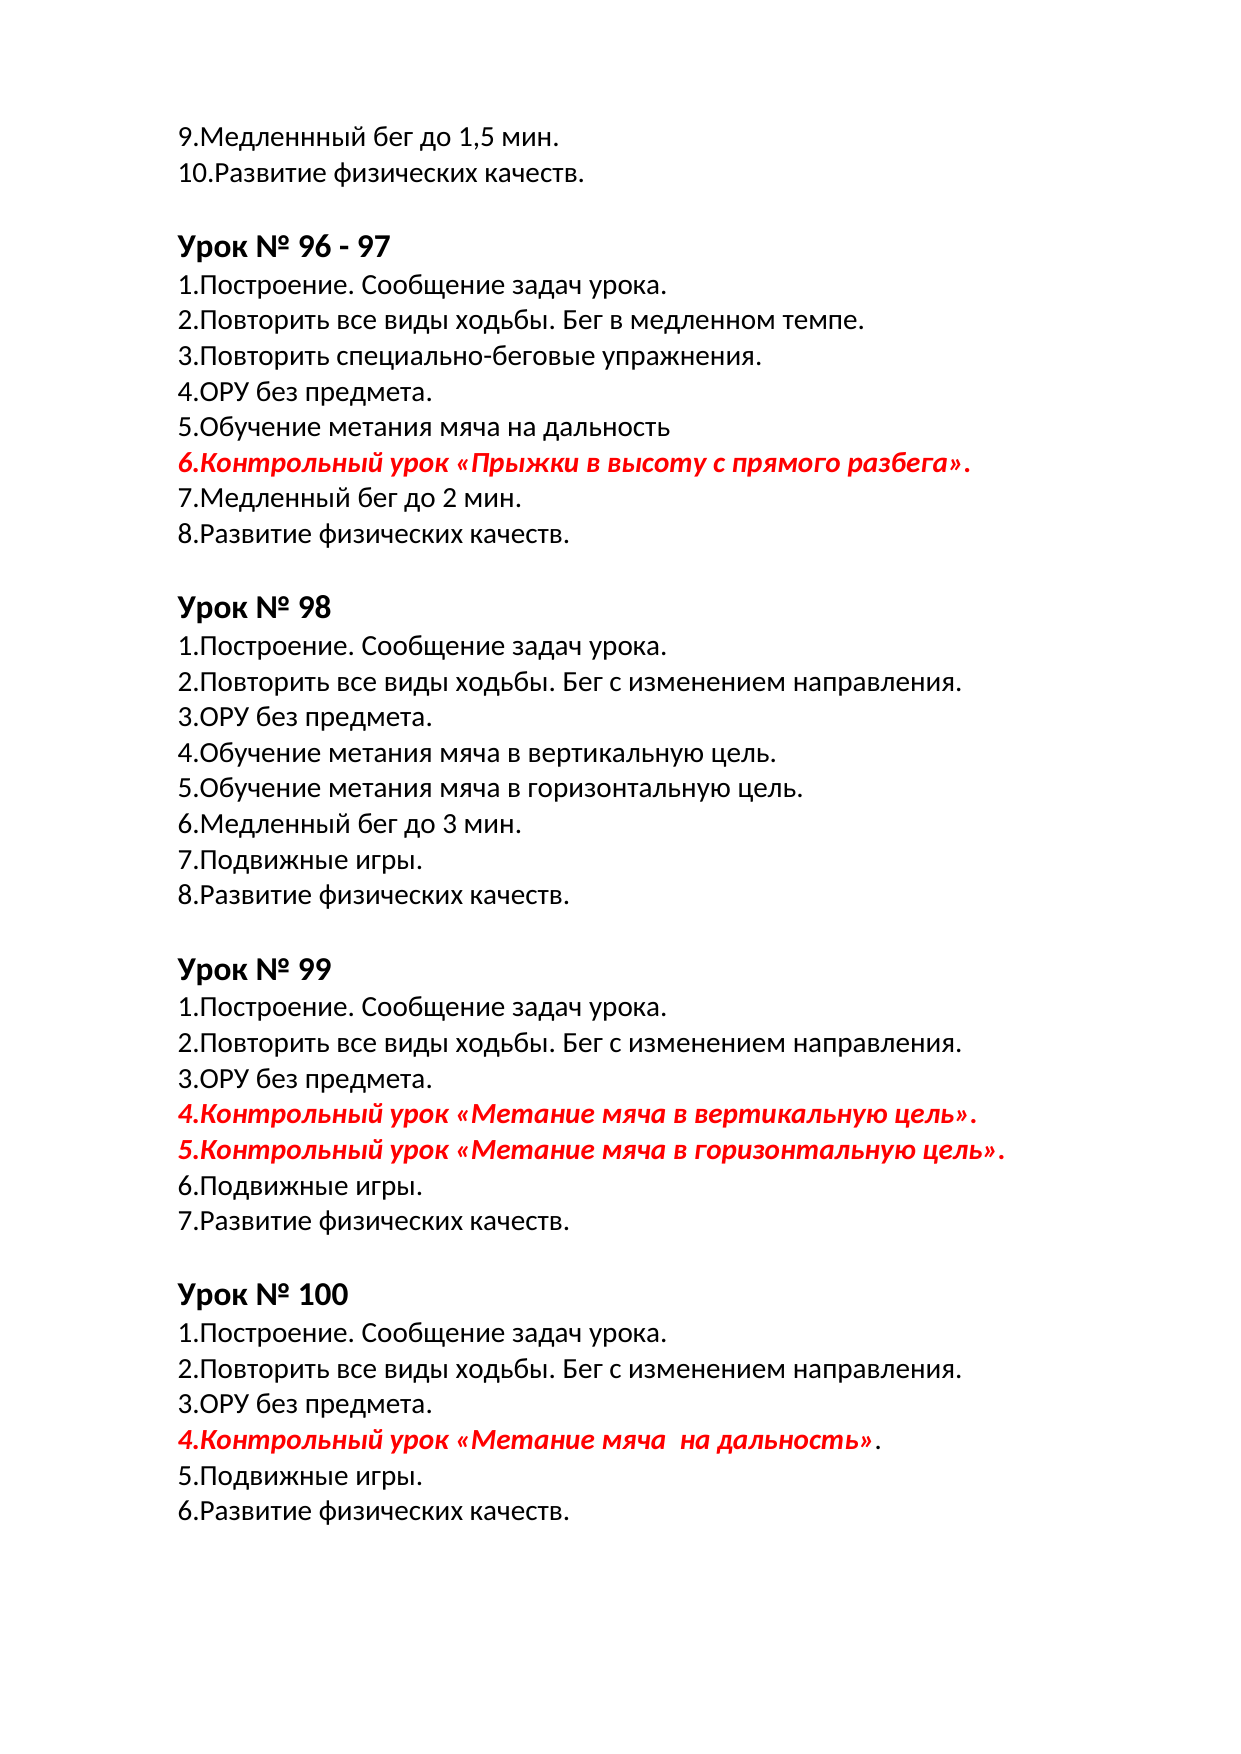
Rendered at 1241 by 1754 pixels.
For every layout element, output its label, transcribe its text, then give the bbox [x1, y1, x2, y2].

text 8.Развитие физических качеств. [177, 515, 1152, 551]
text 4.Контрольный урок «Метание мяча в вертикальную цель». [177, 1095, 1152, 1131]
text 10.Развитие физических качеств. [177, 154, 1152, 189]
text Урок № 100 [177, 1273, 1152, 1314]
text 2.Повторить все виды ходьбы. Бег с изменением направления. [177, 1024, 1152, 1060]
text 3.Повторить специально-беговые упражнения. [177, 337, 1152, 373]
text 7.Подвижные игры. [177, 841, 1152, 876]
text 1.Построение. Сообщение задач урока. [177, 627, 1152, 663]
text 7.Медленный бег до 2 мин. [177, 479, 1152, 515]
text 4.Обучение метания мяча в вертикальную цель. [177, 734, 1152, 769]
text 6.Контрольный урок «Прыжки в высоту с прямого разбега». [177, 444, 1152, 479]
text 6.Подвижные игры. [177, 1167, 1152, 1202]
text 5.Обучение метания мяча на дальность [177, 408, 1152, 444]
text 5.Подвижные игры. [177, 1457, 1152, 1492]
text 5.Контрольный урок «Метание мяча в горизонтальную цель». [177, 1131, 1152, 1167]
text Урок № 96 - 97 [177, 225, 1152, 266]
text Урок № 98 [177, 586, 1152, 627]
text 5.Обучение метания мяча в горизонтальную цель. [177, 769, 1152, 805]
text 2.Повторить все виды ходьбы. Бег в медленном темпе. [177, 301, 1152, 337]
text 7.Развитие физических качеств. [177, 1202, 1152, 1238]
text 3.ОРУ без предмета. [177, 1060, 1152, 1095]
text 3.ОРУ без предмета. [177, 698, 1152, 734]
text 9.Медленнный бег до 1,5 мин. [177, 118, 1152, 154]
text 1.Построение. Сообщение задач урока. [177, 266, 1152, 301]
text 3.ОРУ без предмета. [177, 1385, 1152, 1421]
text 2.Повторить все виды ходьбы. Бег с изменением направления. [177, 663, 1152, 698]
text 6.Медленный бег до 3 мин. [177, 805, 1152, 841]
text 4.Контрольный урок «Метание мяча на дальность». [177, 1421, 1152, 1457]
text 8.Развитие физических качеств. [177, 876, 1152, 912]
text Урок № 99 [177, 948, 1152, 988]
text 4.ОРУ без предмета. [177, 373, 1152, 408]
text 1.Построение. Сообщение задач урока. [177, 988, 1152, 1024]
text 6.Развитие физических качеств. [177, 1492, 1152, 1528]
text 2.Повторить все виды ходьбы. Бег с изменением направления. [177, 1350, 1152, 1385]
text 1.Построение. Сообщение задач урока. [177, 1314, 1152, 1350]
